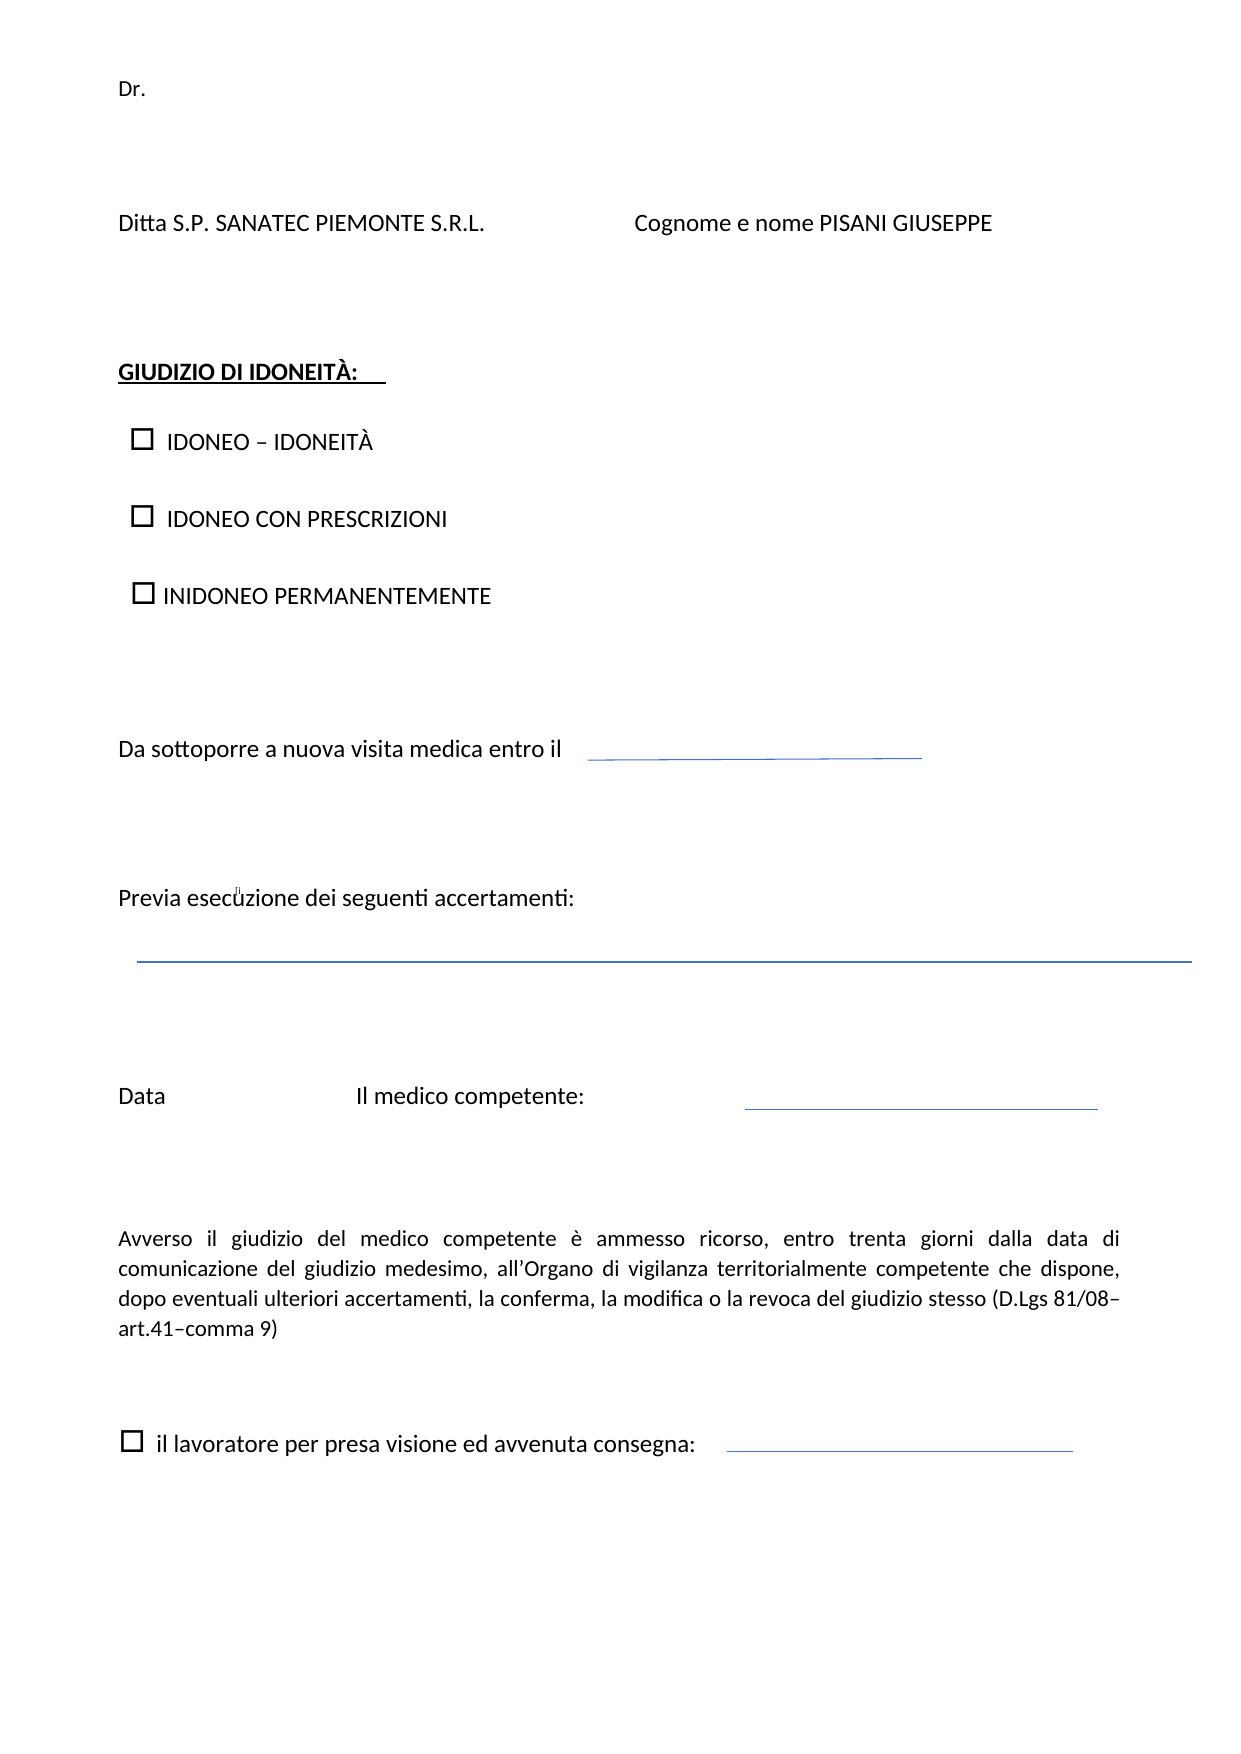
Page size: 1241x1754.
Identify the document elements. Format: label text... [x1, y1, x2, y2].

text □ il lavoratore per presa visione ed avvenuta consegna: [118, 1408, 1122, 1464]
text □ IDONEO – IDONEITÀ [118, 406, 1122, 462]
text GIUDIZIO DI IDONEITÀ: [118, 356, 1122, 387]
text Ditta S.P. SANATEC PIEMONTE S.R.L. Cognome e nome PISANI GIUSEPPE [118, 207, 1122, 238]
text □ IDONEO CON PRESCRIZIONI [118, 483, 1122, 539]
text Da sottoporre a nuova visita medica entro il [118, 733, 1122, 764]
text Previa esecuzione dei seguenti accertamenti: [118, 882, 1122, 913]
text Data Il medico competente: [118, 1080, 1122, 1111]
text □ INIDONEO PERMANENTEMENTE [118, 560, 1122, 616]
text Avverso il giudizio del medico competente è ammesso ricorso, entro trenta giorni dalla data di comunicazione del giudizio medesimo, all’Organo di vigilanza territorialmente competente che dispone, dopo eventuali ulteriori accertamenti, la conferma, la modifica o la revoca del giudizio stesso (D.Lgs 81/08–art.41–comma 9) [118, 1224, 1122, 1342]
